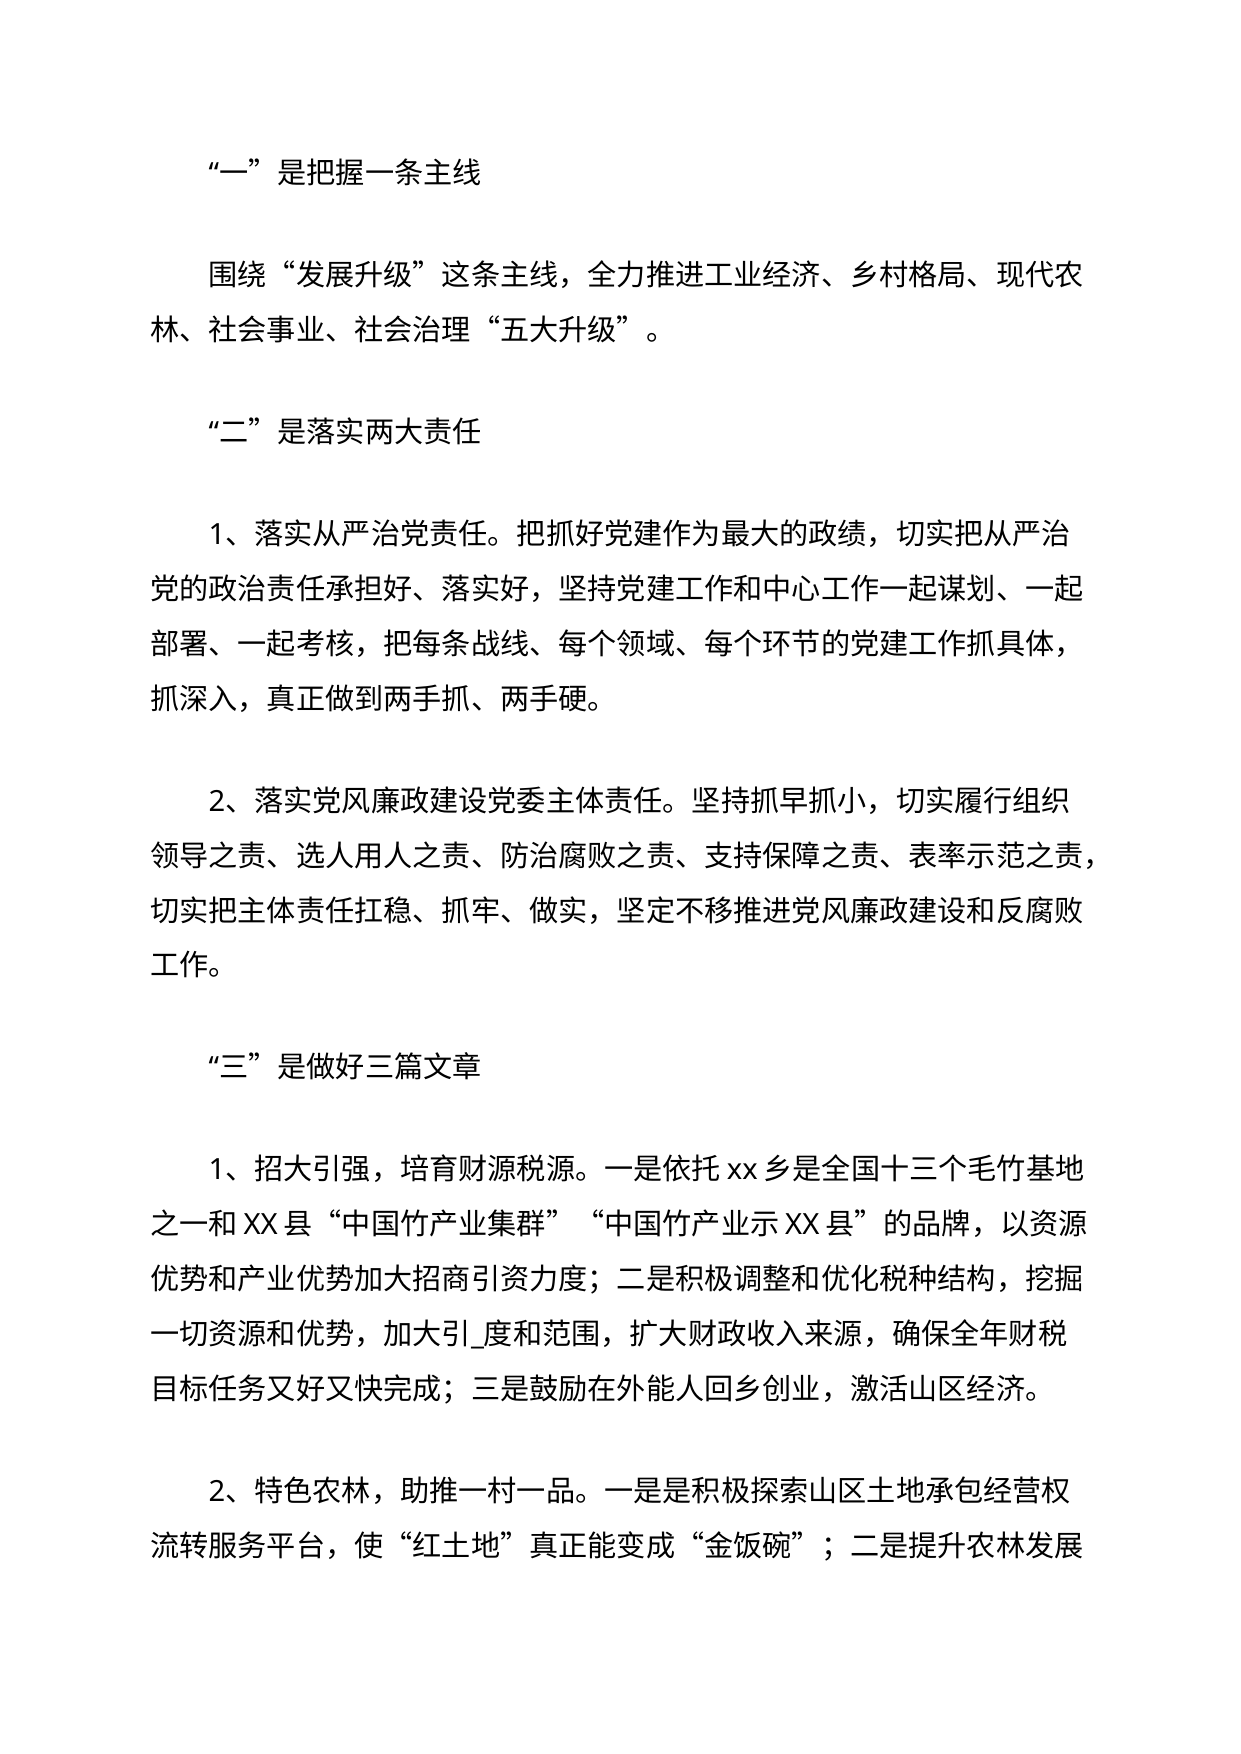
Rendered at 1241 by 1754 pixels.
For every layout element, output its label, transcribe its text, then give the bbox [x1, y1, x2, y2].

text “一”是把握一条主线 [150, 150, 1090, 192]
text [150, 1467, 1090, 1565]
text 2、落实党风廉政建设党委主体责任。坚持抓早抓小，切实履行组织领导之责、选人用人之责、防治腐败之责、支持保障之责、表率示范之责，切实把主体责任扛稳、抓牢、做实，坚定不移推进党风廉政建设和反腐败工作。 [150, 777, 1090, 984]
text “三”是做好三篇文章 [150, 1044, 1090, 1086]
text 围绕“发展升级”这条主线，全力推进工业经济、乡村格局、现代农林、社会事业、社会治理“五大升级”。 [150, 252, 1090, 349]
text 1、落实从严治党责任。把抓好党建作为最大的政绩，切实把从严治党的政治责任承担好、落实好，坚持党建工作和中心工作一起谋划、一起部署、一起考核，把每条战线、每个领域、每个环节的党建工作抓具体，抓深入，真正做到两手抓、两手硬。 [150, 511, 1090, 718]
text “二”是落实两大责任 [150, 409, 1090, 451]
text 1、招大引强，培育财源税源。一是依托xx乡是全国十三个毛竹基地之一和XX县“中国竹产业集群”“中国竹产业示XX县”的品牌，以资源优势和产业优势加大招商引资力度；二是积极调整和优化税种结构，挖掘一切资源和优势，加大引_度和范围，扩大财政收入来源，确保全年财税目标任务又好又快完成；三是鼓励在外能人回乡创业，激活山区经济。 [150, 1146, 1090, 1408]
